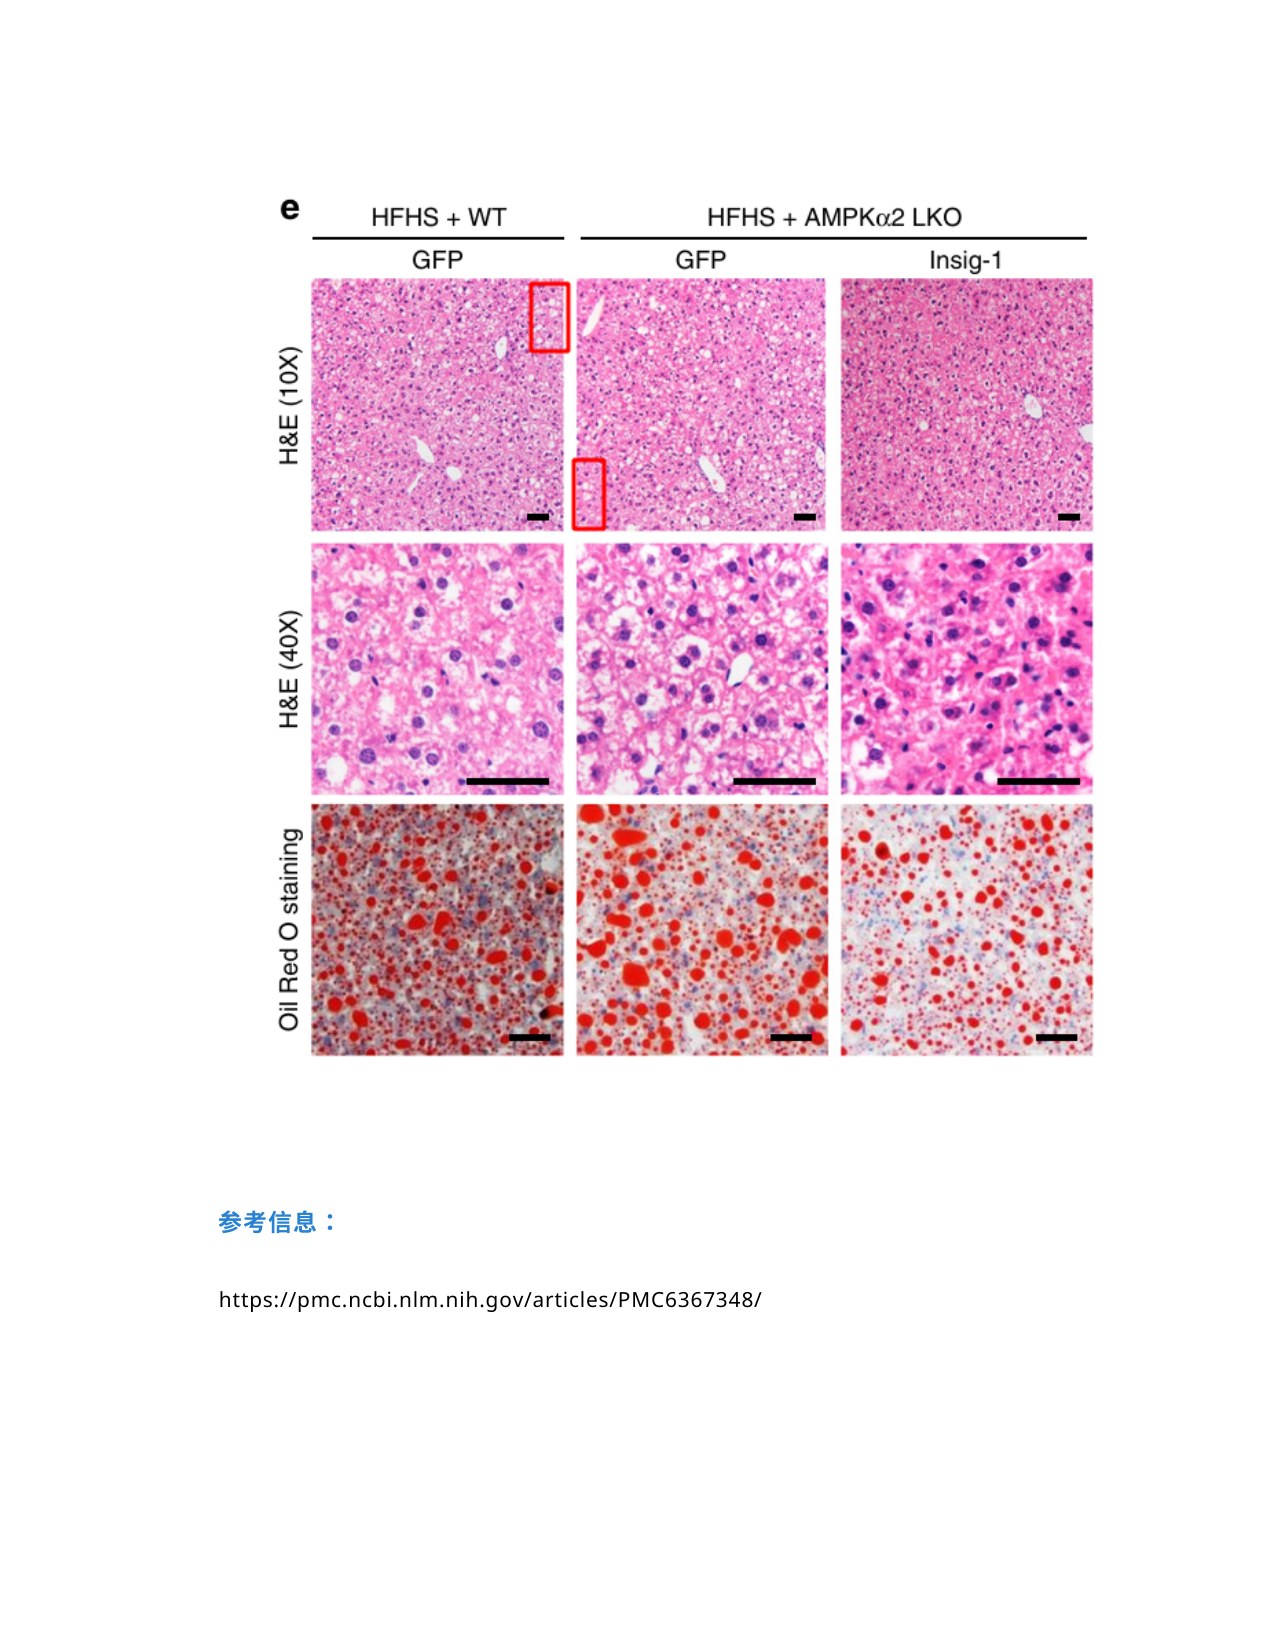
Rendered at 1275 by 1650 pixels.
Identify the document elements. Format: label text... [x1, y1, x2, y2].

text https://pmc.ncbi.nlm.nih.gov/articles/PMC6367348/ [219, 1276, 1056, 1314]
text 参考信息： [219, 1196, 1056, 1239]
picture [237, 150, 1138, 1077]
